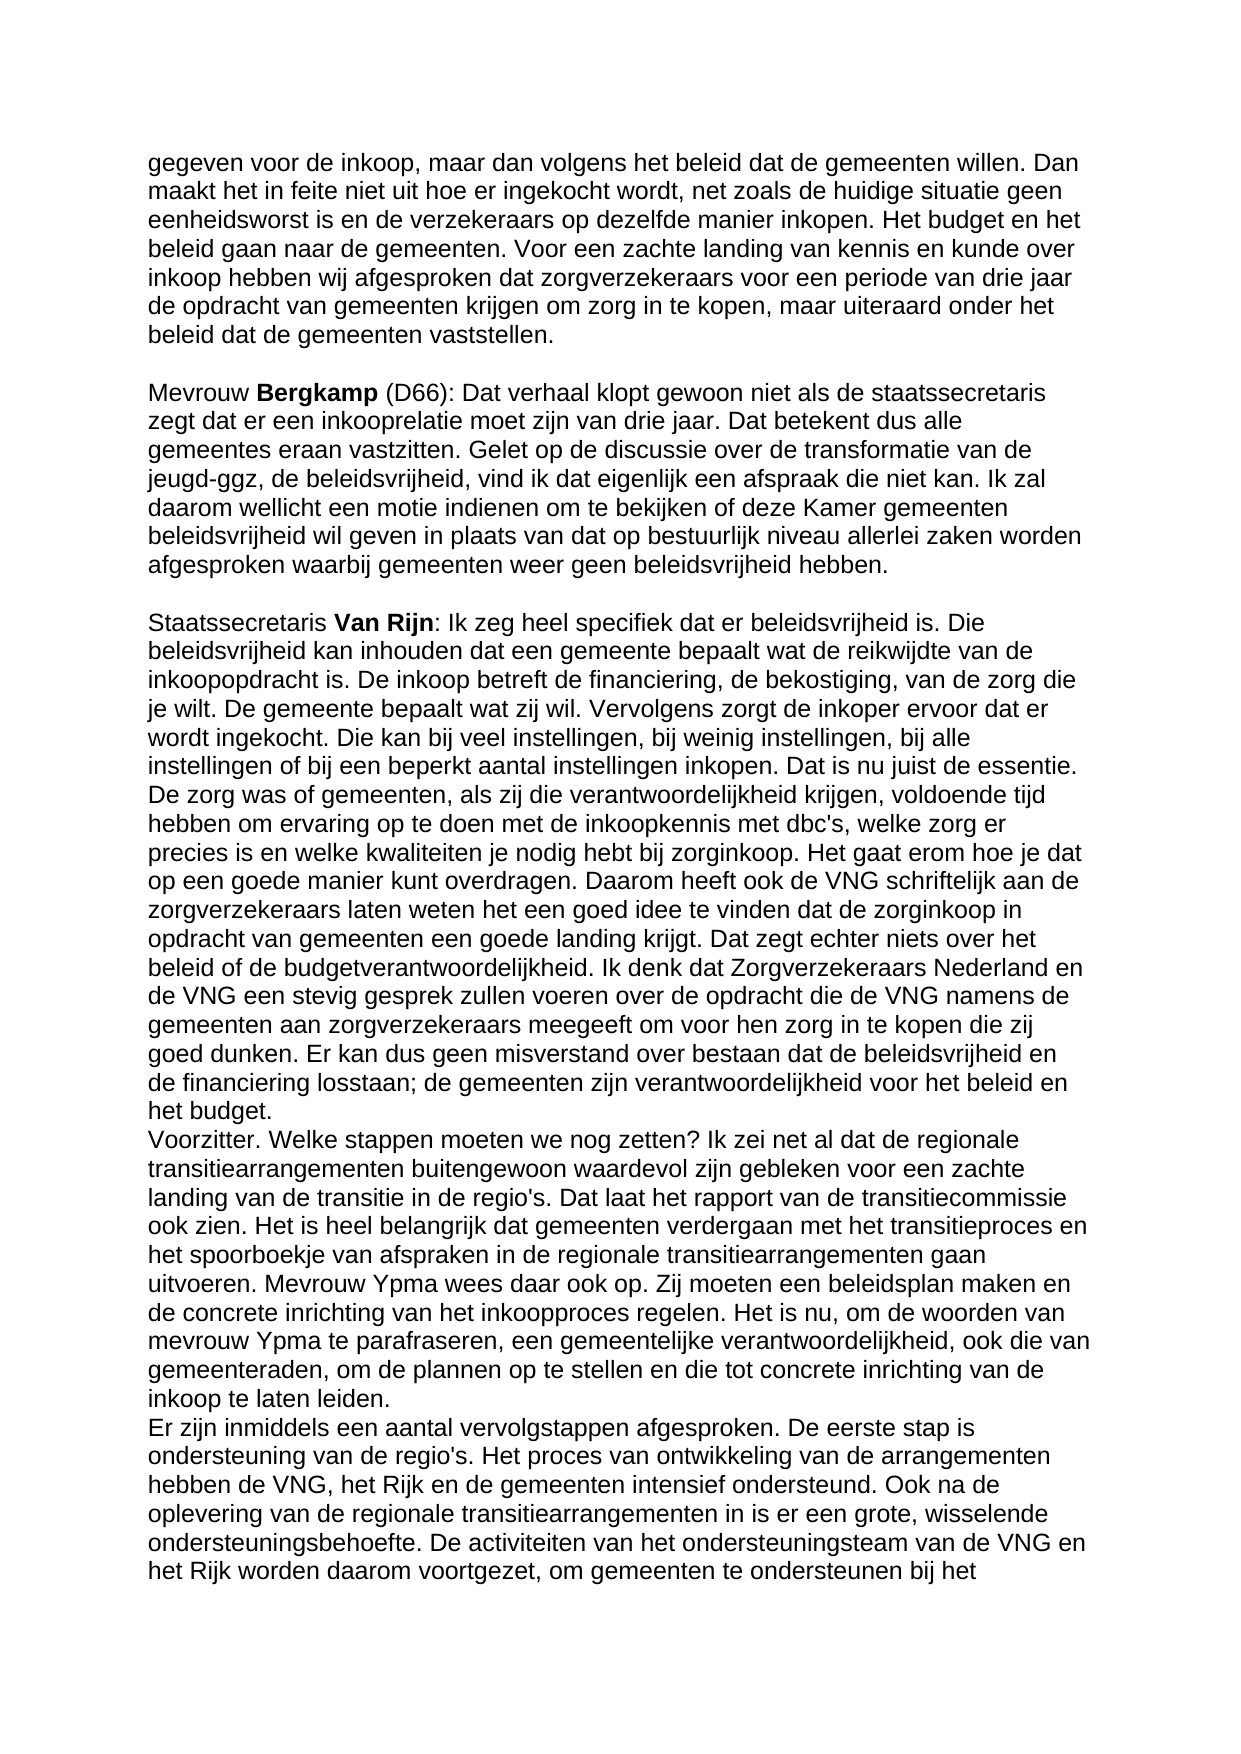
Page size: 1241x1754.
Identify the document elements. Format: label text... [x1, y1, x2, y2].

text Voorzitter. Welke stappen moeten we nog zetten? Ik zei net al dat de regionale transitiearrangementen buitengewoon waardevol zijn gebleken voor een zachte landing van de transitie in de regio's. Dat laat het rapport van de transitiecommissie ook zien. Het is heel belangrijk dat gemeenten verdergaan met het transitieproces en het spoorboekje van afspraken in de regionale transitiearrangementen gaan uitvoeren. Mevrouw Ypma wees daar ook op. Zij moeten een beleidsplan maken en de concrete inrichting van het inkoopproces regelen. Het is nu, om de woorden van mevrouw Ypma te parafraseren, een gemeentelijke verantwoordelijkheid, ook die van gemeenteraden, om de plannen op te stellen en die tot concrete inrichting van de inkoop te laten leiden. [148, 1125, 1093, 1413]
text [148, 148, 1093, 349]
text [148, 1413, 1093, 1585]
text Staatssecretaris Van Rijn: Ik zeg heel specifiek dat er beleidsvrijheid is. Die beleidsvrijheid kan inhouden dat een gemeente bepaalt wat de reikwijdte van de inkoopopdracht is. De inkoop betreft de financiering, de bekostiging, van de zorg die je wilt. De gemeente bepaalt wat zij wil. Vervolgens zorgt de inkoper ervoor dat er wordt ingekocht. Die kan bij veel instellingen, bij weinig instellingen, bij alle instellingen of bij een beperkt aantal instellingen inkopen. Dat is nu juist de essentie. De zorg was of gemeenten, als zij die verantwoordelijkheid krijgen, voldoende tijd hebben om ervaring op te doen met de inkoopkennis met dbc's, welke zorg er precies is en welke kwaliteiten je nodig hebt bij zorginkoop. Het gaat erom hoe je dat op een goede manier kunt overdragen. Daarom heeft ook de VNG schriftelijk aan de zorgverzekeraars laten weten het een goed idee te vinden dat de zorginkoop in opdracht van gemeenten een goede landing krijgt. Dat zegt echter niets over het beleid of de budgetverantwoordelijkheid. Ik denk dat Zorgverzekeraars Nederland en de VNG een stevig gesprek zullen voeren over de opdracht die de VNG namens de gemeenten aan zorgverzekeraars meegeeft om voor hen zorg in te kopen die zij goed dunken. Er kan dus geen misverstand over bestaan dat de beleidsvrijheid en de financiering losstaan; de gemeenten zijn verantwoordelijkheid voor het beleid en het budget. [148, 608, 1093, 1125]
text Mevrouw Bergkamp (D66): Dat verhaal klopt gewoon niet als de staatssecretaris zegt dat er een inkooprelatie moet zijn van drie jaar. Dat betekent dus alle gemeentes eraan vastzitten. Gelet op de discussie over de transformatie van de jeugd-ggz, de beleidsvrijheid, vind ik dat eigenlijk een afspraak die niet kan. Ik zal daarom wellicht een motie indienen om te bekijken of deze Kamer gemeenten beleidsvrijheid wil geven in plaats van dat op bestuurlijk niveau allerlei zaken worden afgesproken waarbij gemeenten weer geen beleidsvrijheid hebben. [148, 378, 1093, 579]
